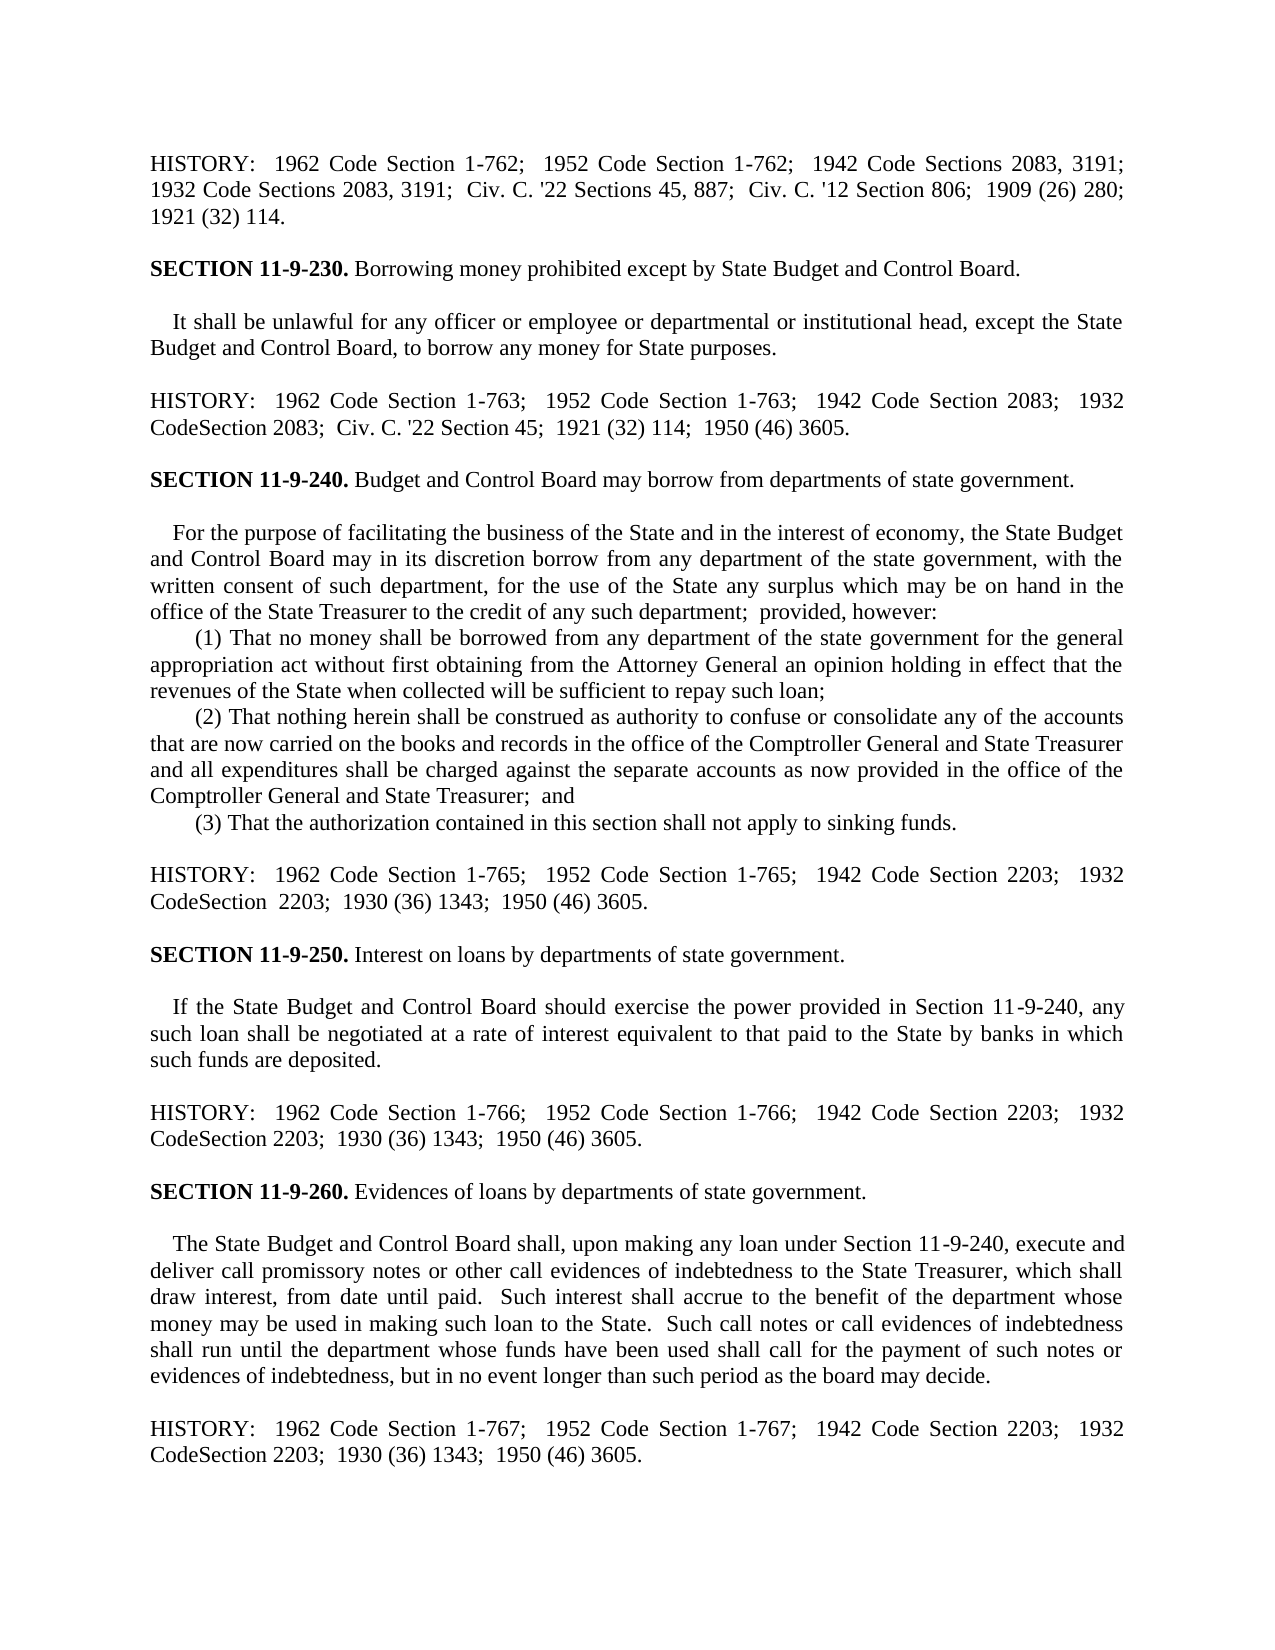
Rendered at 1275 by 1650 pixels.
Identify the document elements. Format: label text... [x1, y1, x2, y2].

text HISTORY: 1962 Code Section 1-765; 1952 Code Section 1-765; 1942 Code Section 2203; 1932 CodeSection 2203; 1930 (36) 1343; 1950 (46) 3605. [150, 862, 1125, 914]
text SECTION 11-9-230. Borrowing money prohibited except by State Budget and Control Board. [150, 255, 1125, 282]
text (3) That the authorization contained in this section shall not apply to sinking funds. [150, 809, 1125, 835]
text HISTORY: 1962 Code Section 1-767; 1952 Code Section 1-767; 1942 Code Section 2203; 1932 CodeSection 2203; 1930 (36) 1343; 1950 (46) 3605. [150, 1415, 1125, 1468]
text For the purpose of facilitating the business of the State and in the interest of economy, the State Budget and Control Board may in its discretion borrow from any department of the state government, with the written consent of such department, for the use of the State any surplus which may be on hand in the office of the State Treasurer to the credit of any such department; provided, however: [150, 519, 1125, 624]
text SECTION 11-9-260. Evidences of loans by departments of state government. [150, 1178, 1125, 1204]
text HISTORY: 1962 Code Section 1-762; 1952 Code Section 1-762; 1942 Code Sections 2083, 3191; 1932 Code Sections 2083, 3191; Civ. C. '22 Sections 45, 887; Civ. C. '12 Section 806; 1909 (26) 280; 1921 (32) 114. [150, 150, 1125, 229]
text SECTION 11-9-240. Budget and Control Board may borrow from departments of state government. [150, 466, 1125, 493]
text HISTORY: 1962 Code Section 1-766; 1952 Code Section 1-766; 1942 Code Section 2203; 1932 CodeSection 2203; 1930 (36) 1343; 1950 (46) 3605. [150, 1099, 1125, 1151]
text It shall be unlawful for any officer or employee or departmental or institutional head, except the State Budget and Control Board, to borrow any money for State purposes. [150, 308, 1125, 361]
text The State Budget and Control Board shall, upon making any loan under Section 11-9-240, execute and deliver call promissory notes or other call evidences of indebtedness to the State Treasurer, which shall draw interest, from date until paid. Such interest shall accrue to the benefit of the department whose money may be used in making such loan to the State. Such call notes or call evidences of indebtedness shall run until the department whose funds have been used shall call for the payment of such notes or evidences of indebtedness, but in no event longer than such period as the board may decide. [150, 1231, 1125, 1389]
text If the State Budget and Control Board should exercise the power provided in Section 11-9-240, any such loan shall be negotiated at a rate of interest equivalent to that paid to the State by banks in which such funds are deposited. [150, 993, 1125, 1072]
text (1) That no money shall be borrowed from any department of the state government for the general appropriation act without first obtaining from the Attorney General an opinion holding in effect that the revenues of the State when collected will be sufficient to repay such loan; [150, 624, 1125, 703]
text SECTION 11-9-250. Interest on loans by departments of state government. [150, 941, 1125, 967]
text HISTORY: 1962 Code Section 1-763; 1952 Code Section 1-763; 1942 Code Section 2083; 1932 CodeSection 2083; Civ. C. '22 Section 45; 1921 (32) 114; 1950 (46) 3605. [150, 387, 1125, 440]
text (2) That nothing herein shall be construed as authority to confuse or consolidate any of the accounts that are now carried on the books and records in the office of the Comptroller General and State Treasurer and all expenditures shall be charged against the separate accounts as now provided in the office of the Comptroller General and State Treasurer; and [150, 703, 1125, 809]
